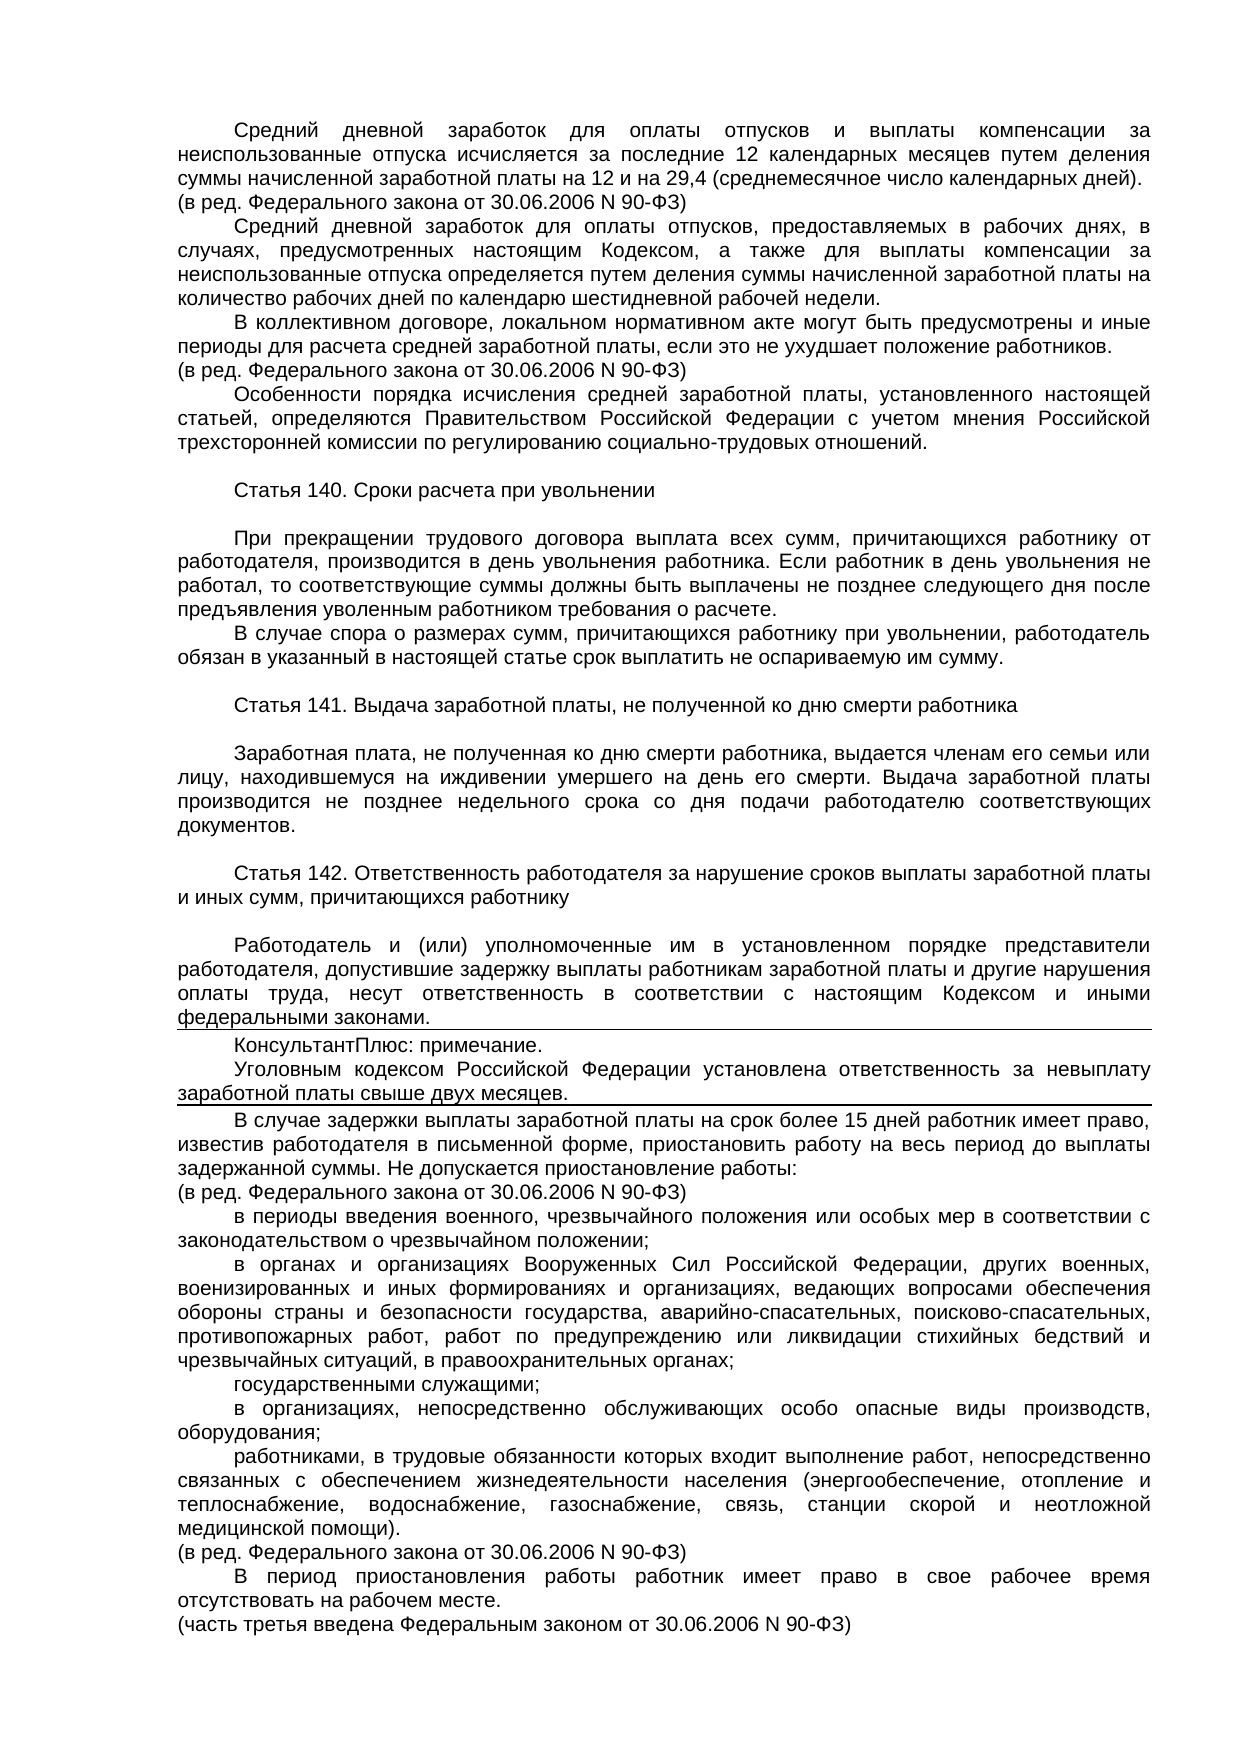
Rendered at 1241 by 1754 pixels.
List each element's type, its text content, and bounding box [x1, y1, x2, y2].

text (в ред. Федерального закона от 30.06.2006 N 90-ФЗ) [177, 190, 1152, 214]
text Уголовным кодексом Российской Федерации установлена ответственность за невыплату заработной платы свыше двух месяцев. [177, 1056, 1152, 1104]
text КонсультантПлюс: примечание. [177, 1032, 1152, 1056]
text Статья 141. Выдача заработной платы, не полученной ко дню смерти работника [177, 693, 1152, 717]
text в организациях, непосредственно обслуживающих особо опасные виды производств, оборудования; [177, 1396, 1152, 1444]
text В случае задержки выплаты заработной платы на срок более 15 дней работник имеет право, известив работодателя в письменной форме, приостановить работу на весь период до выплаты задержанной суммы. Не допускается приостановление работы: [177, 1108, 1152, 1180]
text Средний дневной заработок для оплаты отпусков, предоставляемых в рабочих днях, в случаях, предусмотренных настоящим Кодексом, а также для выплаты компенсации за неиспользованные отпуска определяется путем деления суммы начисленной заработной платы на количество рабочих дней по календарю шестидневной рабочей недели. [177, 214, 1152, 310]
text В период приостановления работы работник имеет право в свое рабочее время отсутствовать на рабочем месте. [177, 1563, 1152, 1611]
text Статья 140. Сроки расчета при увольнении [177, 477, 1152, 501]
text в органах и организациях Вооруженных Сил Российской Федерации, других военных, военизированных и иных формированиях и организациях, ведающих вопросами обеспечения обороны страны и безопасности государства, аварийно-спасательных, поисково-спасательных, противопожарных работ, работ по предупреждению или ликвидации стихийных бедствий и чрезвычайных ситуаций, в правоохранительных органах; [177, 1252, 1152, 1372]
text (в ред. Федерального закона от 30.06.2006 N 90-ФЗ) [177, 1180, 1152, 1204]
text Статья 142. Ответственность работодателя за нарушение сроков выплаты заработной платы и иных сумм, причитающихся работнику [177, 861, 1152, 909]
text Работодатель и (или) уполномоченные им в установленном порядке представители работодателя, допустившие задержку выплаты работникам заработной платы и другие нарушения оплаты труда, несут ответственность в соответствии с настоящим Кодексом и иными федеральными законами. [177, 933, 1152, 1028]
text работниками, в трудовые обязанности которых входит выполнение работ, непосредственно связанных с обеспечением жизнедеятельности населения (энергообеспечение, отопление и теплоснабжение, водоснабжение, газоснабжение, связь, станции скорой и неотложной медицинской помощи). [177, 1444, 1152, 1539]
text В коллективном договоре, локальном нормативном акте могут быть предусмотрены и иные периоды для расчета средней заработной платы, если это не ухудшает положение работников. [177, 310, 1152, 358]
text При прекращении трудового договора выплата всех сумм, причитающихся работнику от работодателя, производится в день увольнения работника. Если работник в день увольнения не работал, то соответствующие суммы должны быть выплачены не позднее следующего дня после предъявления уволенным работником требования о расчете. [177, 525, 1152, 621]
text (в ред. Федерального закона от 30.06.2006 N 90-ФЗ) [177, 358, 1152, 382]
text (часть третья введена Федеральным законом от 30.06.2006 N 90-ФЗ) [177, 1611, 1152, 1635]
text Заработная плата, не полученная ко дню смерти работника, выдается членам его семьи или лицу, находившемуся на иждивении умершего на день его смерти. Выдача заработной платы производится не позднее недельного срока со дня подачи работодателю соответствующих документов. [177, 741, 1152, 837]
text В случае спора о размерах сумм, причитающихся работнику при увольнении, работодатель обязан в указанный в настоящей статье срок выплатить не оспариваемую им сумму. [177, 621, 1152, 669]
text Особенности порядка исчисления средней заработной платы, установленного настоящей статьей, определяются Правительством Российской Федерации с учетом мнения Российской трехсторонней комиссии по регулированию социально-трудовых отношений. [177, 382, 1152, 453]
text в периоды введения военного, чрезвычайного положения или особых мер в соответствии с законодательством о чрезвычайном положении; [177, 1204, 1152, 1252]
text (в ред. Федерального закона от 30.06.2006 N 90-ФЗ) [177, 1539, 1152, 1563]
text государственными служащими; [177, 1372, 1152, 1396]
text Средний дневной заработок для оплаты отпусков и выплаты компенсации за неиспользованные отпуска исчисляется за последние 12 календарных месяцев путем деления суммы начисленной заработной платы на 12 и на 29,4 (среднемесячное число календарных дней). [177, 118, 1152, 190]
